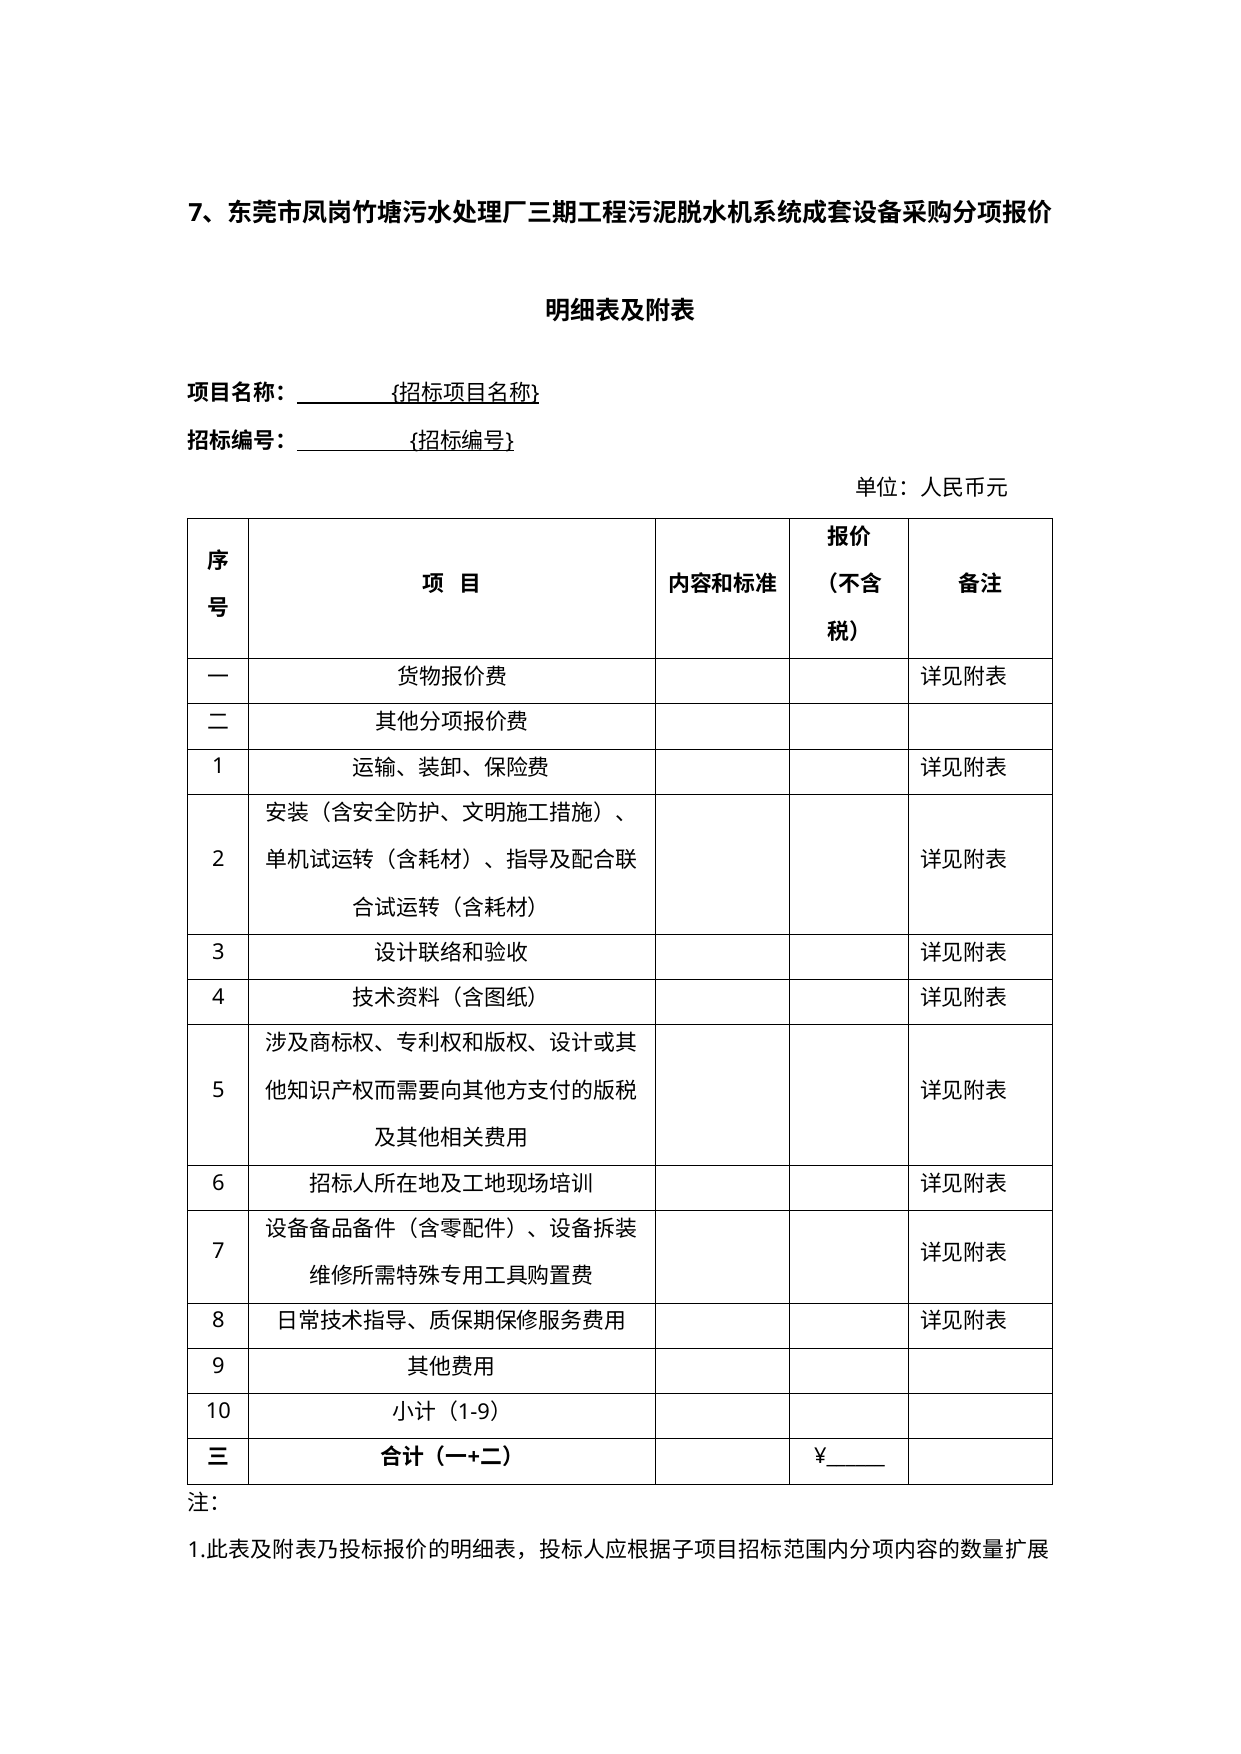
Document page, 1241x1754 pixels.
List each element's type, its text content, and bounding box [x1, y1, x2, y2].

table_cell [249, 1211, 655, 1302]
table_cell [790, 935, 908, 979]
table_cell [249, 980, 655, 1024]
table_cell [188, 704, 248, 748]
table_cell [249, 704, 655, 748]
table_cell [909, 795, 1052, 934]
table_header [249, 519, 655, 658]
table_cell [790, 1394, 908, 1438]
text 项目名称： {招标项目名称} [187, 375, 1053, 407]
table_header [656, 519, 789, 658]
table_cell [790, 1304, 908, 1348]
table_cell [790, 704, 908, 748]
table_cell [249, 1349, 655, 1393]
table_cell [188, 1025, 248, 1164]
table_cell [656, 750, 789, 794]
text 招标编号： {招标编号} [187, 423, 1053, 454]
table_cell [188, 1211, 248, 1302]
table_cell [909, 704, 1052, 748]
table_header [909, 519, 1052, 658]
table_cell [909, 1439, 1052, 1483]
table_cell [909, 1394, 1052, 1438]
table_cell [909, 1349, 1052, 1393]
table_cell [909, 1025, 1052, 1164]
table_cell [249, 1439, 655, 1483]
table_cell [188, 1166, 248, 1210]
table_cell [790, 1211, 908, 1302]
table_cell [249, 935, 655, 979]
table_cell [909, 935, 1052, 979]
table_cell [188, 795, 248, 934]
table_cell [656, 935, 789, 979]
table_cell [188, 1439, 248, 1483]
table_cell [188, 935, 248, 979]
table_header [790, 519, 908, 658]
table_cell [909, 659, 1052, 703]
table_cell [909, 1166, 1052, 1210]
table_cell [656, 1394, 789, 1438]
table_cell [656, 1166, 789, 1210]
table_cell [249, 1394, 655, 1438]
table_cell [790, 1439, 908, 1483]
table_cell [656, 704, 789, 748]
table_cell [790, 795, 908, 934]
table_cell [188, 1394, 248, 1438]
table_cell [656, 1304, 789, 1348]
text 注： [187, 1485, 1053, 1516]
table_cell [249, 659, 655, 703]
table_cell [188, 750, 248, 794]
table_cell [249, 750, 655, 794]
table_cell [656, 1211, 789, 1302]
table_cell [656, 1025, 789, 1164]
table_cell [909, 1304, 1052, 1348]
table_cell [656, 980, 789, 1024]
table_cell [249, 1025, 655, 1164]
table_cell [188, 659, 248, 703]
text 单位：人民币元 [187, 470, 1053, 502]
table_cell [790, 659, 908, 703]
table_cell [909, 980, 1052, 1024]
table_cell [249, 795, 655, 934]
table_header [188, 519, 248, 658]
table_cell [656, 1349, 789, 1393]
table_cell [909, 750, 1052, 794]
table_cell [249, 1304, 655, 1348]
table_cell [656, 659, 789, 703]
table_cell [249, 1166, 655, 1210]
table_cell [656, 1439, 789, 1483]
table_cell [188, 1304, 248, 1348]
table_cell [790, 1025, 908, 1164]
subtitle 7、东莞市凤岗竹塘污水处理厂三期工程污泥脱水机系统成套设备采购分项报价明细表及附表 [187, 178, 1053, 341]
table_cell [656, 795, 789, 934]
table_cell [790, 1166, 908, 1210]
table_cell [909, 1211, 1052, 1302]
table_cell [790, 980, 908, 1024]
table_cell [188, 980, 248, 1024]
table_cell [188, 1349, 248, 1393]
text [187, 1532, 1053, 1564]
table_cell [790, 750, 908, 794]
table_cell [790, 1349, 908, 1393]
